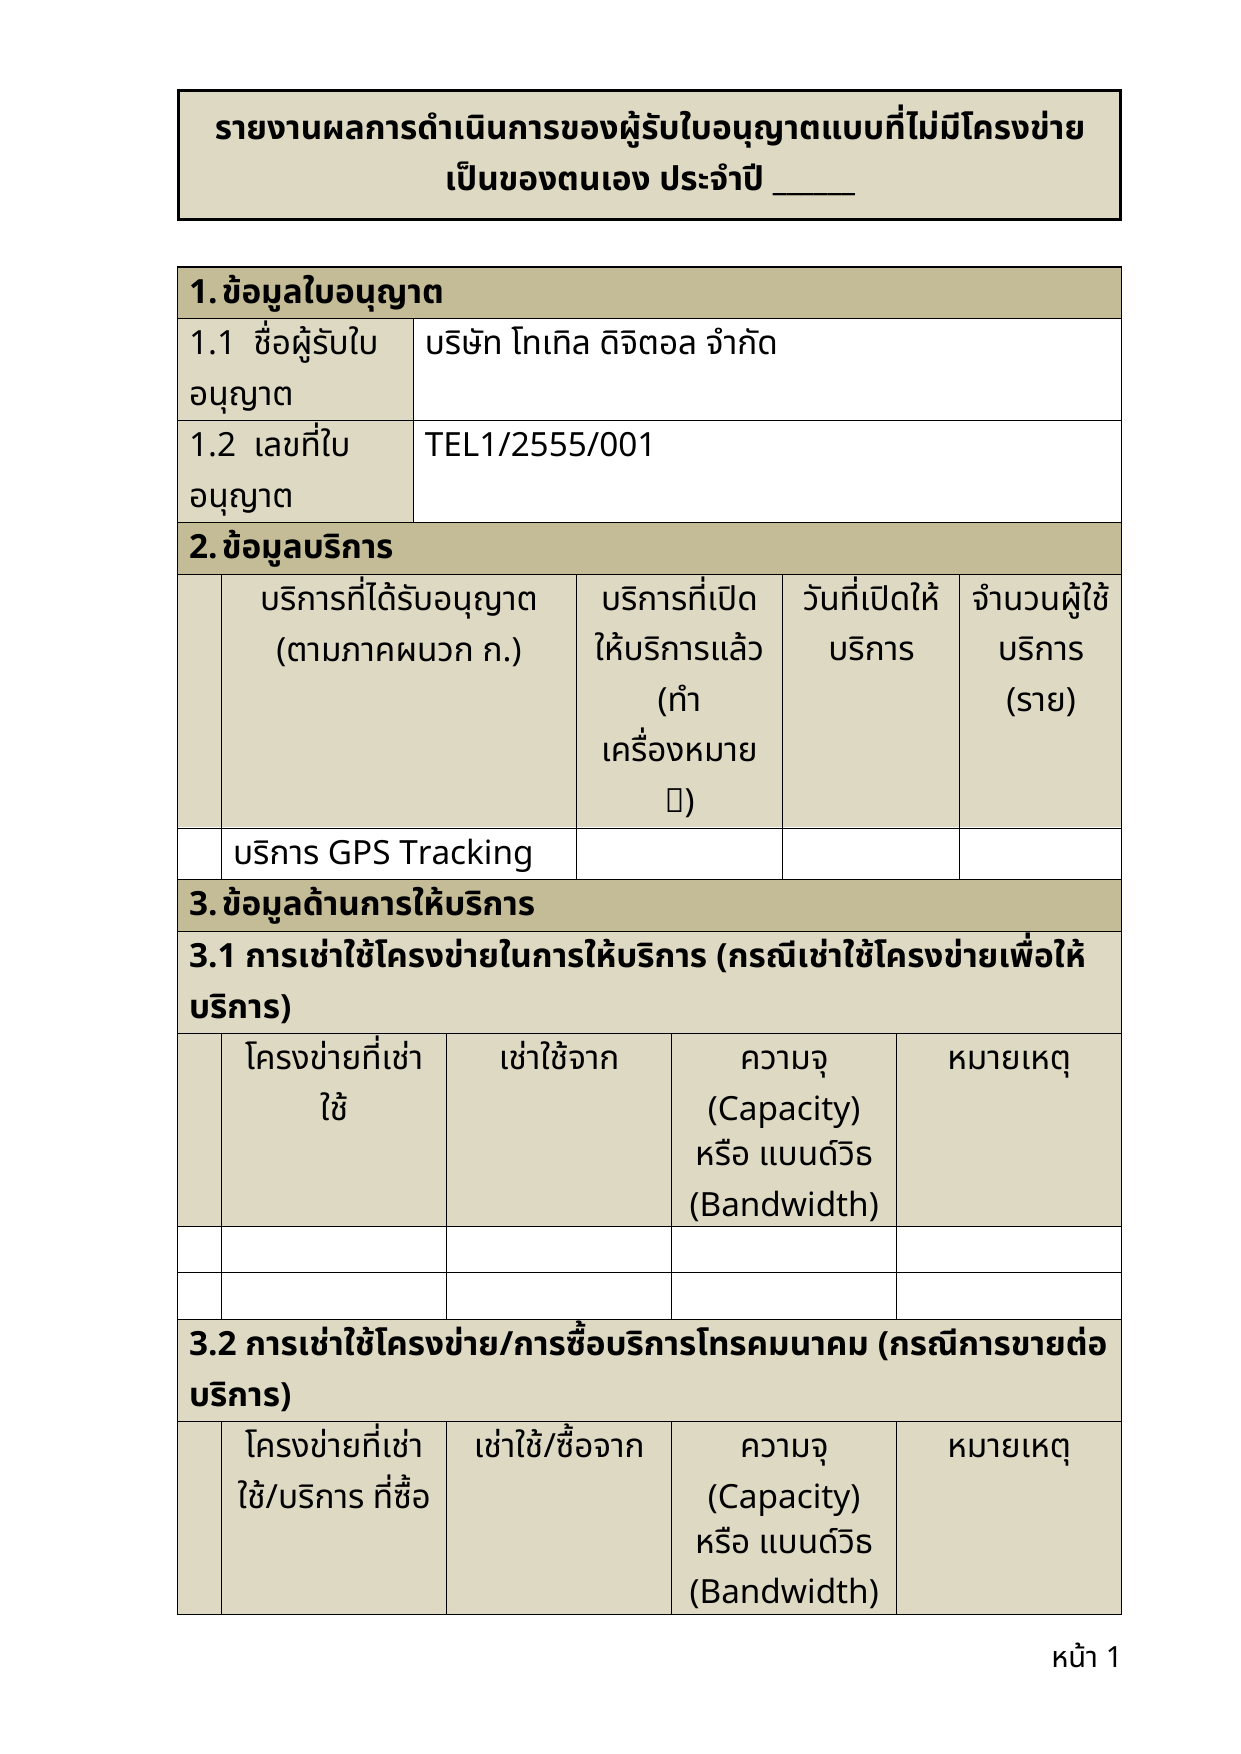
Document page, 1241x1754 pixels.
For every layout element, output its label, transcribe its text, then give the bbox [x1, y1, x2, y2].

table_cell จำนวนผู้ใช้บริการ (ราย) [960, 575, 1121, 827]
table_cell [447, 1227, 671, 1272]
table_cell บริการที่เปิดให้บริการแล้ว (ทำเครื่องหมาย ) [577, 575, 782, 827]
table_header รายงานผลการดำเนินการของผู้รับใบอนุญาตแบบที่ไม่มีโครงข่ายเป็นของตนเอง ประจำปี ______ [180, 92, 1119, 218]
table_cell วันที่เปิดให้บริการ [783, 575, 959, 827]
table_cell TEL1/2555/001 [414, 421, 1121, 522]
table_cell [222, 1227, 446, 1272]
table_cell ความจุ (Capacity) หรือ แบนด์วิธ (Bandwidth) [672, 1422, 896, 1614]
table_cell โครงข่ายที่เช่าใช้ [222, 1034, 446, 1226]
table_header 1. ข้อมูลใบอนุญาต [178, 268, 1121, 318]
table_cell [178, 829, 221, 879]
table_cell โครงข่ายที่เช่าใช้/บริการ ที่ซื้อ [222, 1422, 446, 1614]
table_cell [897, 1227, 1121, 1272]
table_cell [960, 829, 1121, 879]
table_cell [178, 1227, 221, 1272]
table_cell [178, 575, 221, 827]
table_cell [672, 1273, 896, 1319]
table_cell [447, 1273, 671, 1319]
table_cell [897, 1273, 1121, 1319]
table_cell เช่าใช้/ซื้อจาก [447, 1422, 671, 1614]
table_cell หมายเหตุ [897, 1422, 1121, 1614]
table_cell 1.2 เลขที่ใบอนุญาต [178, 421, 413, 522]
table_cell [577, 829, 782, 879]
table_cell [783, 829, 959, 879]
table_cell ความจุ (Capacity) หรือ แบนด์วิธ (Bandwidth) [672, 1034, 896, 1226]
table_cell 3.1 การเช่าใช้โครงข่ายในการให้บริการ (กรณีเช่าใช้โครงข่ายเพื่อให้บริการ) [178, 932, 1121, 1033]
table_cell 2. ข้อมูลบริการ [178, 523, 1121, 574]
table_cell [178, 1273, 221, 1319]
table_cell เช่าใช้จาก [447, 1034, 671, 1226]
table_cell หมายเหตุ [897, 1034, 1121, 1226]
table_cell บริการที่ได้รับอนุญาต (ตามภาคผนวก ก.) [222, 575, 576, 827]
table_cell 3.2 การเช่าใช้โครงข่าย/การซื้อบริการโทรคมนาคม (กรณีการขายต่อบริการ) [178, 1320, 1121, 1421]
table_cell 1.1 ชื่อผู้รับใบอนุญาต [178, 319, 413, 420]
table_cell [222, 1273, 446, 1319]
table_cell [672, 1227, 896, 1272]
table_cell บริษัท โทเทิล ดิจิตอล จำกัด [414, 319, 1121, 420]
table_cell [178, 1034, 221, 1226]
table_cell บริการ GPS Tracking [222, 829, 576, 879]
table_cell [178, 1422, 221, 1614]
table_cell 3. ข้อมูลด้านการให้บริการ [178, 880, 1121, 931]
